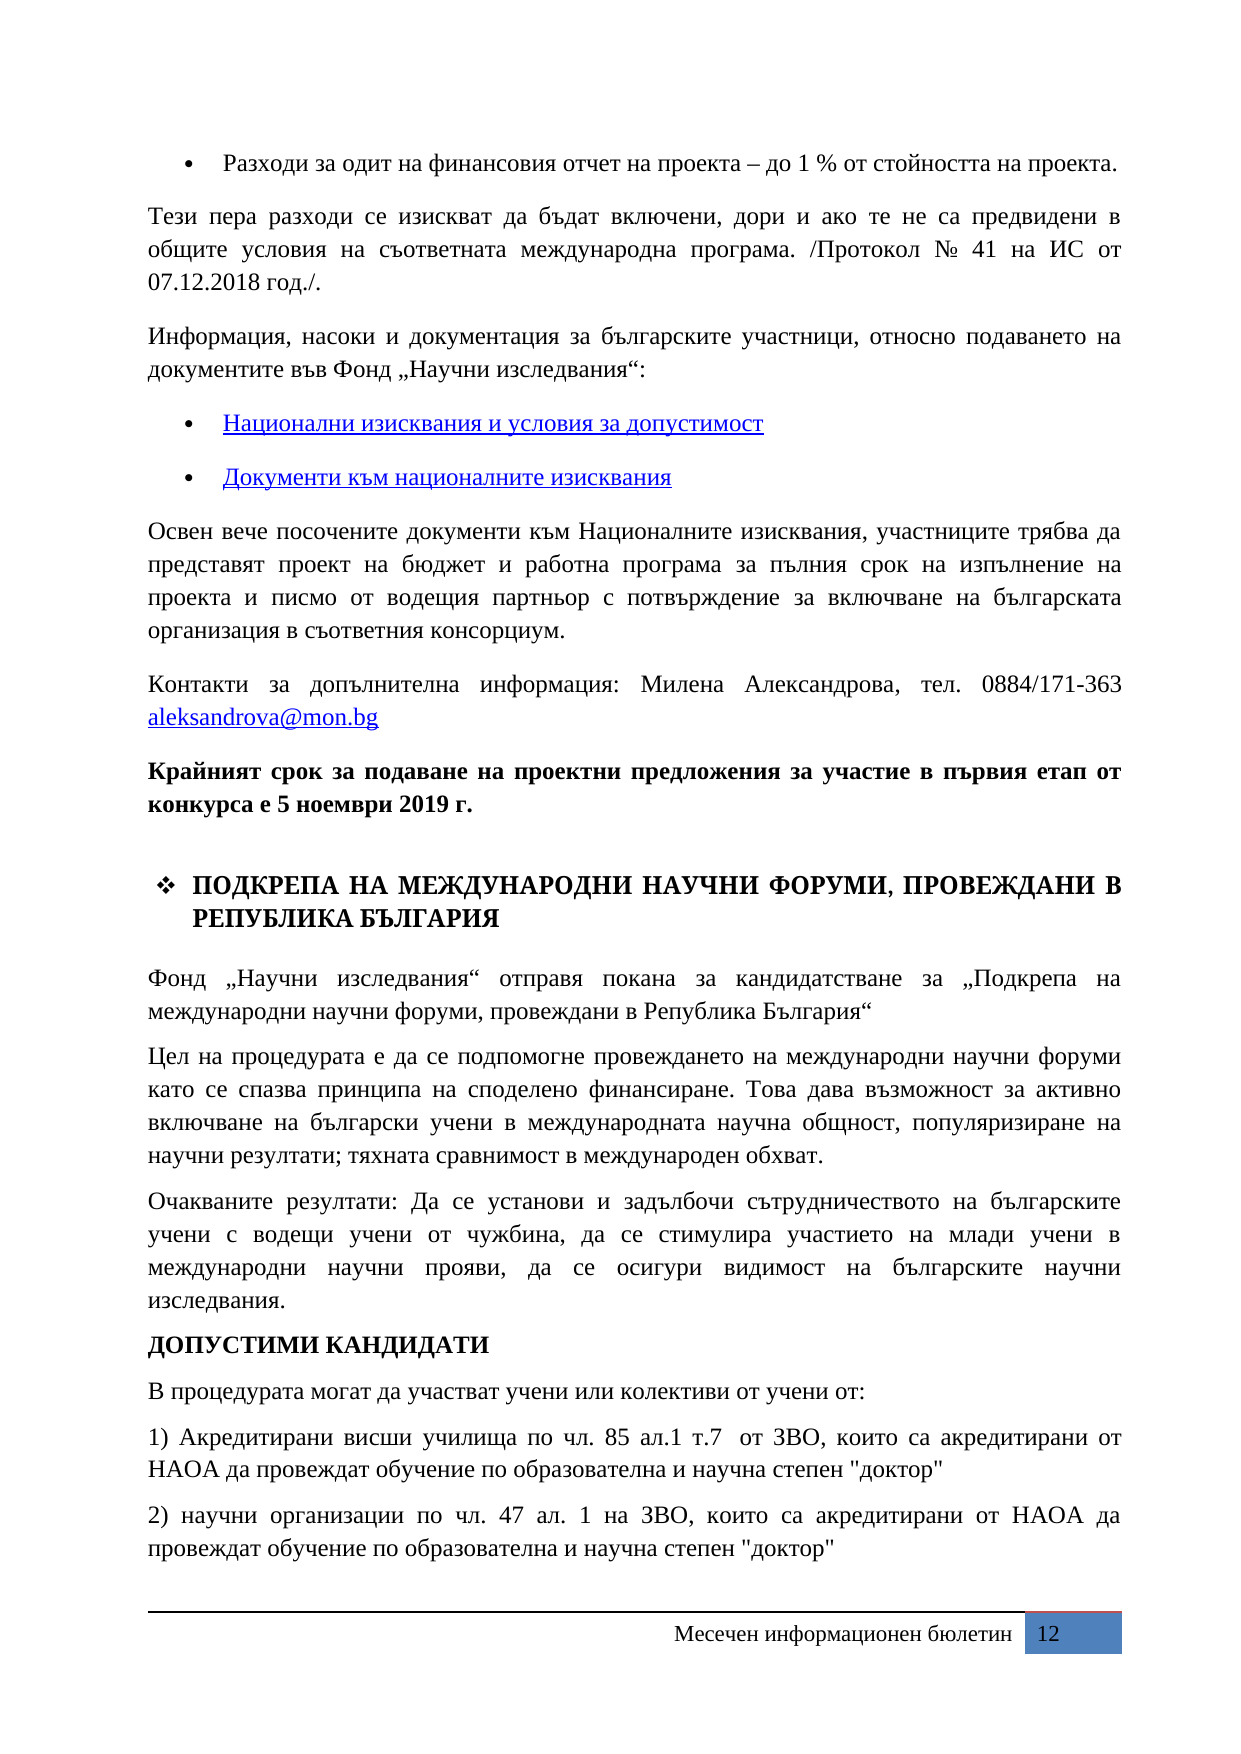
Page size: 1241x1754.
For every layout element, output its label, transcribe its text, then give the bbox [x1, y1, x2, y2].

text Фонд „Научни изследвания“ отправя покана за кандидатстване за „Подкрепа на международни научни форуми, провеждани в Република България“ [148, 963, 1122, 1024]
text Освен вече посочените документи към Националните изисквания, участниците трябва да представят проект на бюджет и работна програма за пълния срок на изпълнение на проекта и писмо от водещия партньор с потвърждение за включване на българската организация в съответния консорциум. [148, 516, 1122, 644]
text 1) Акредитирани висши училища по чл. 85 ал.1 т.7 от ЗВО, които са акредитирани от НАОА да провеждат обучение по образователна и научна степен "доктор" [148, 1422, 1122, 1483]
text Очакваните резултати: Да се установи и задълбочи сътрудничеството на българските учени с водещи учени от чужбина, да се стимулира участието на млади учени в международни научни прояви, да се осигури видимост на българските научни изследвания. [148, 1186, 1122, 1314]
text Цел на процедурата е да се подпомогне провеждането на международни научни форуми като се спазва принципа на споделено финансиране. Това дава възможност за активно включване на български учени в международната научна общност, популяризиране на научни резултати; тяхната сравнимост в международен обхват. [148, 1041, 1122, 1169]
list Национални изисквания и условия за допустимост [185, 408, 1122, 437]
list Разходи за одит на финансовия отчет на проекта – до 1 % от стойността на проекта. [185, 148, 1122, 176]
subtitle Подкрепа на международни научни форуми, провеждани в Република България [154, 872, 1122, 933]
text 2) научни организации по чл. 47 ал. 1 на ЗВО, които са акредитирани от НАОА да провеждат обучение по образователна и научна степен "доктор" [148, 1500, 1122, 1562]
text Крайният срок за подаване на проектни предложения за участие в първия етап от конкурса е 5 ноември 2019 г. [148, 756, 1122, 817]
list Документи към националните изисквания [185, 462, 1122, 491]
text В процедурата могат да участват учени или колективи от учени от: [148, 1376, 1122, 1405]
text Контакти за допълнителна информация: Милена Александрова, тел. 0884/171-363 aleksandrova@mon.bg [148, 669, 1122, 731]
text Тези пера разходи се изискват да бъдат включени, дори и ако те не са предвидени в общите условия на съответната международна програма. /Протокол № 41 на ИС от 07.12.2018 год./. [148, 201, 1122, 296]
text Информация, насоки и документация за българските участници, относно подаването на документите във Фонд „Научни изследвания“: [148, 321, 1122, 383]
text ДОПУСТИМИ КАНДИДАТИ [148, 1331, 1122, 1359]
